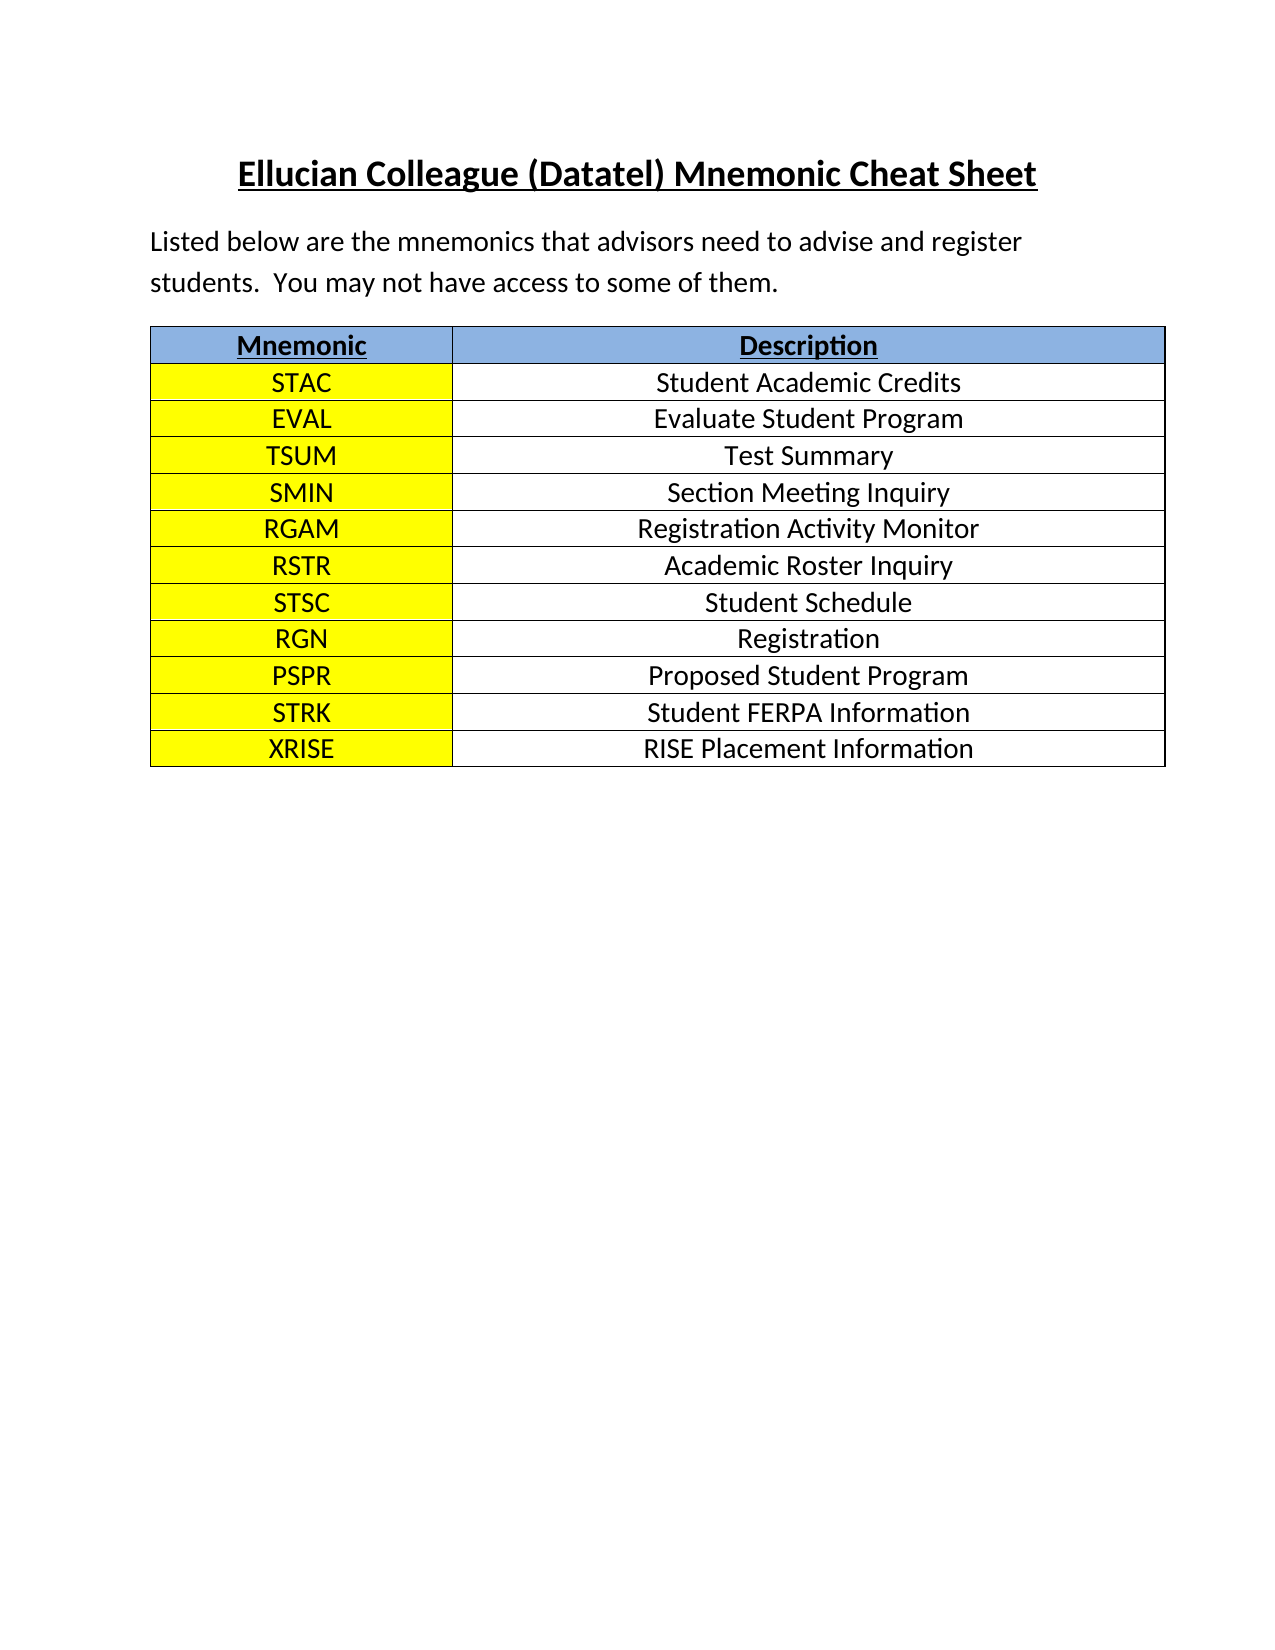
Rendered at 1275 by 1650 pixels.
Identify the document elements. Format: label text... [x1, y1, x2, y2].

table_cell STRK [151, 694, 452, 729]
table_header Description [453, 327, 1164, 363]
table_cell RISE Placement Information [453, 731, 1164, 766]
table_cell RSTR [151, 547, 452, 583]
table_cell RGN [151, 621, 452, 656]
table_cell Student Schedule [453, 584, 1164, 619]
text Listed below are the mnemonics that advisors need to advise and register students. You may not have access to some of them. [150, 223, 1125, 300]
table_cell SMIN [151, 474, 452, 509]
table_header Mnemonic [151, 327, 452, 363]
table_cell XRISE [151, 731, 452, 766]
table_cell Proposed Student Program [453, 657, 1164, 693]
table_cell RGAM [151, 511, 452, 546]
table_cell Test Summary [453, 437, 1164, 473]
table_cell EVAL [151, 401, 452, 436]
table_cell STSC [151, 584, 452, 619]
table_cell Evaluate Student Program [453, 401, 1164, 436]
table_cell Student Academic Credits [453, 364, 1164, 399]
table_cell Registration [453, 621, 1164, 656]
table_cell Academic Roster Inquiry [453, 547, 1164, 583]
table_cell Student FERPA Information [453, 694, 1164, 729]
table_cell STAC [151, 364, 452, 399]
table_cell PSPR [151, 657, 452, 693]
table_cell Section Meeting Inquiry [453, 474, 1164, 509]
table_cell TSUM [151, 437, 452, 473]
table_cell Registration Activity Monitor [453, 511, 1164, 546]
text Ellucian Colleague (Datatel) Mnemonic Cheat Sheet [150, 150, 1125, 196]
